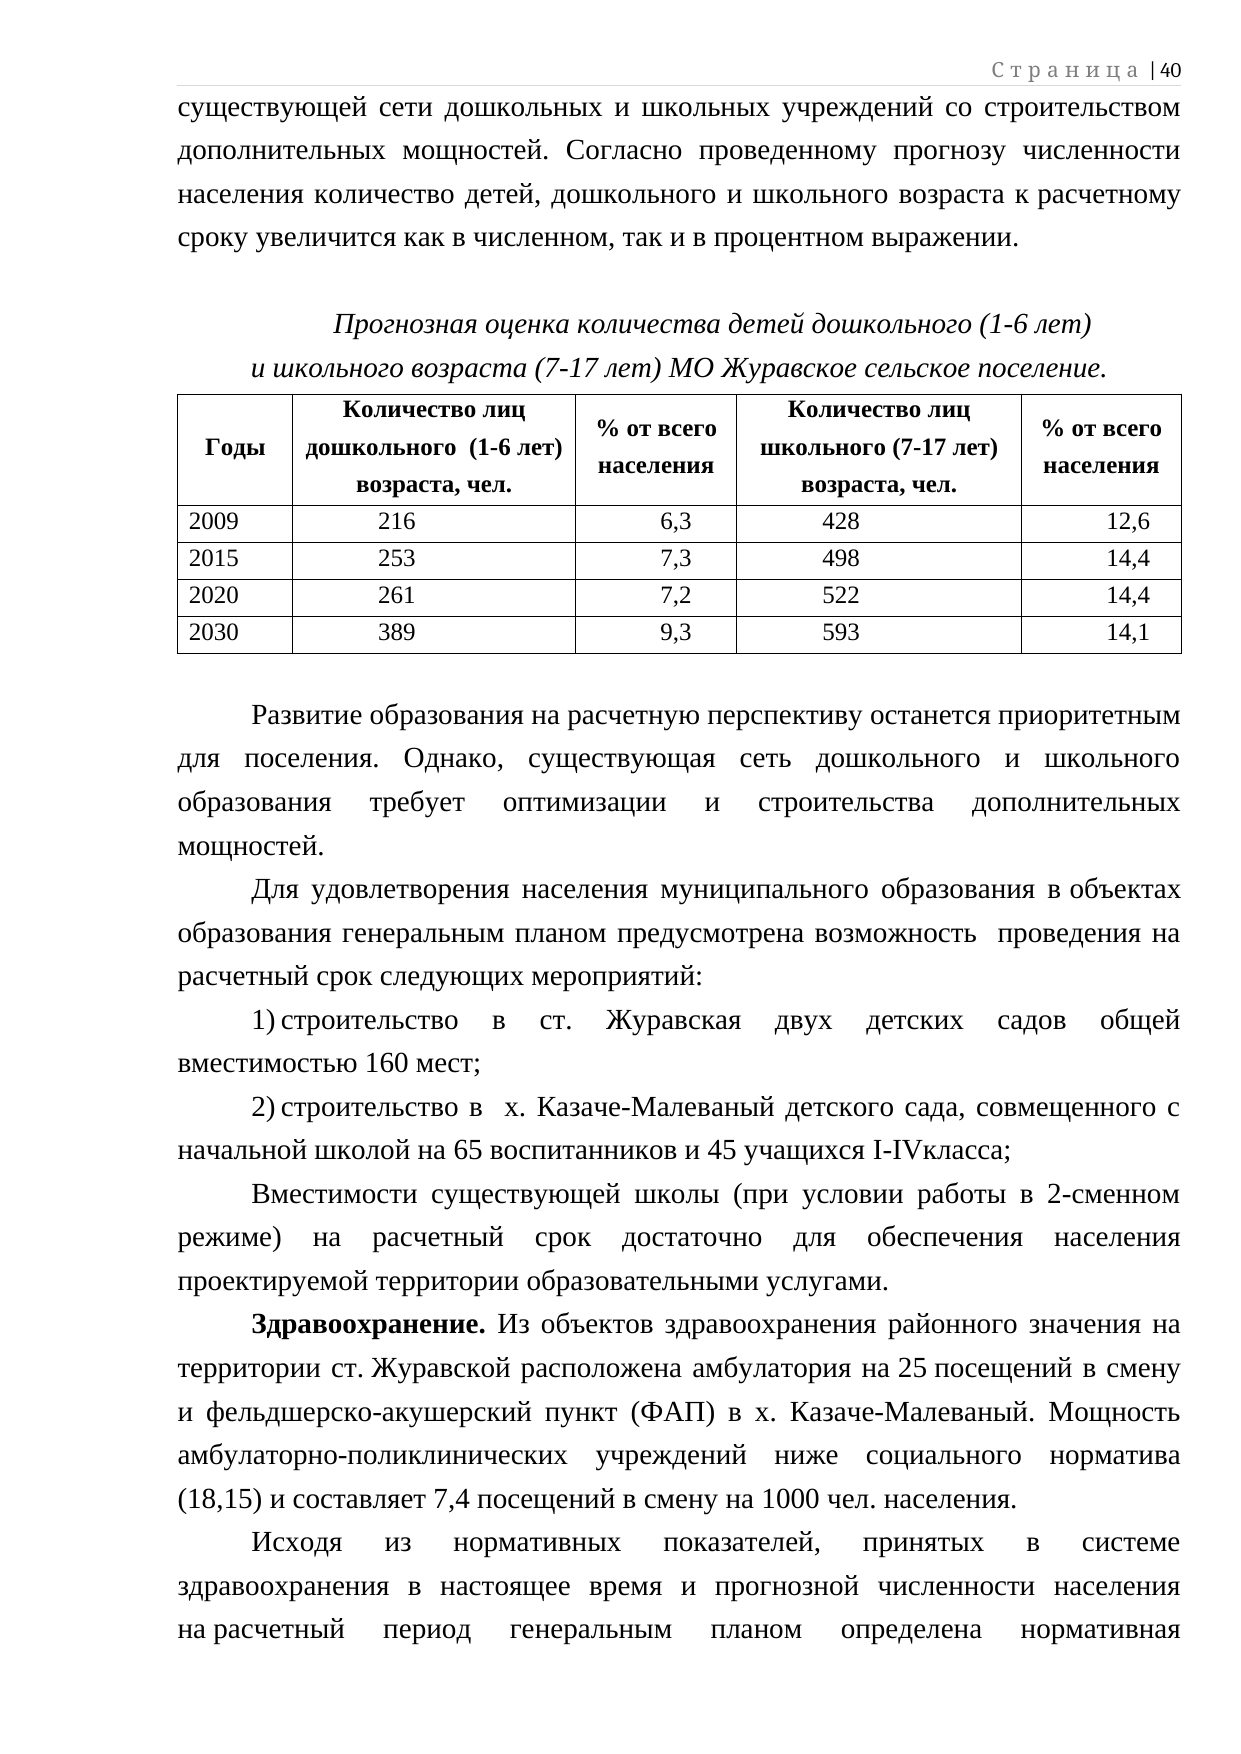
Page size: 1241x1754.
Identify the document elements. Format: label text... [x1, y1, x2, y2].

table_cell 261 [293, 580, 575, 616]
table_cell 498 [737, 543, 1021, 579]
table_cell 12,6 [1022, 506, 1181, 542]
table_cell 389 [293, 617, 575, 652]
text Здравоохранение. Из объектов здравоохранения районного значения на территории ст. Журавской расположена амбулатория на 25 посещений в смену и фельдшерско-акушерский пункт (ФАП) в х. Казаче-Малеваный. Мощность амбулаторно-поликлинических учреждений ниже социального норматива (18,15) и составляет 7,4 посещений в смену на 1000 чел. населения. [177, 1307, 1181, 1514]
table_cell 14,4 [1022, 543, 1181, 579]
table_cell 2009 [178, 506, 292, 542]
text Для удовлетворения населения муниципального образования в объектах образования генеральным планом предусмотрена возможность проведения на расчетный срок следующих мероприятий: [177, 871, 1181, 992]
text Развитие образования на расчетную перспективу останется приоритетным для поселения. Однако, существующая сеть дошкольного и школьного образования требует оптимизации и строительства дополнительных мощностей. [177, 697, 1181, 861]
table_header % от всего населения [1022, 395, 1181, 505]
table_cell 9,3 [576, 617, 736, 652]
table_cell 593 [737, 617, 1021, 652]
text Вместимости существующей школы (при условии работы в 2-сменном режиме) на расчетный срок достаточно для обеспечения населения проектируемой территории образовательными услугами. [177, 1176, 1181, 1297]
table_cell 428 [737, 506, 1021, 542]
table_header Годы [178, 395, 292, 505]
table_cell 14,1 [1022, 617, 1181, 652]
table_cell 7,2 [576, 580, 736, 616]
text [177, 1524, 1181, 1645]
table_cell 2030 [178, 617, 292, 652]
table_cell 2020 [178, 580, 292, 616]
table_cell 253 [293, 543, 575, 579]
table_cell 14,4 [1022, 580, 1181, 616]
list строительство в ст. Журавская двух детских садов общей вместимостью 160 мест; [177, 1002, 1181, 1079]
text Прогнозная оценка количества детей дошкольного (1-6 лет) и школьного возраста (7-17 лет) МО Журавское сельское поселение. [177, 306, 1181, 383]
table_header % от всего населения [576, 395, 736, 505]
table_cell 7,3 [576, 543, 736, 579]
table_cell 2015 [178, 543, 292, 579]
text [177, 89, 1181, 253]
list строительство в х. Казаче-Малеваный детского сада, совмещенного с начальной школой на 65 воспитанников и 45 учащихся I-IVкласса; [177, 1089, 1181, 1166]
table_header Количество лиц дошкольного (1-6 лет) возраста, чел. [293, 395, 575, 505]
table_header Количество лиц школьного (7-17 лет) возраста, чел. [737, 395, 1021, 505]
table_cell 6,3 [576, 506, 736, 542]
table_cell 522 [737, 580, 1021, 616]
table_cell 216 [293, 506, 575, 542]
